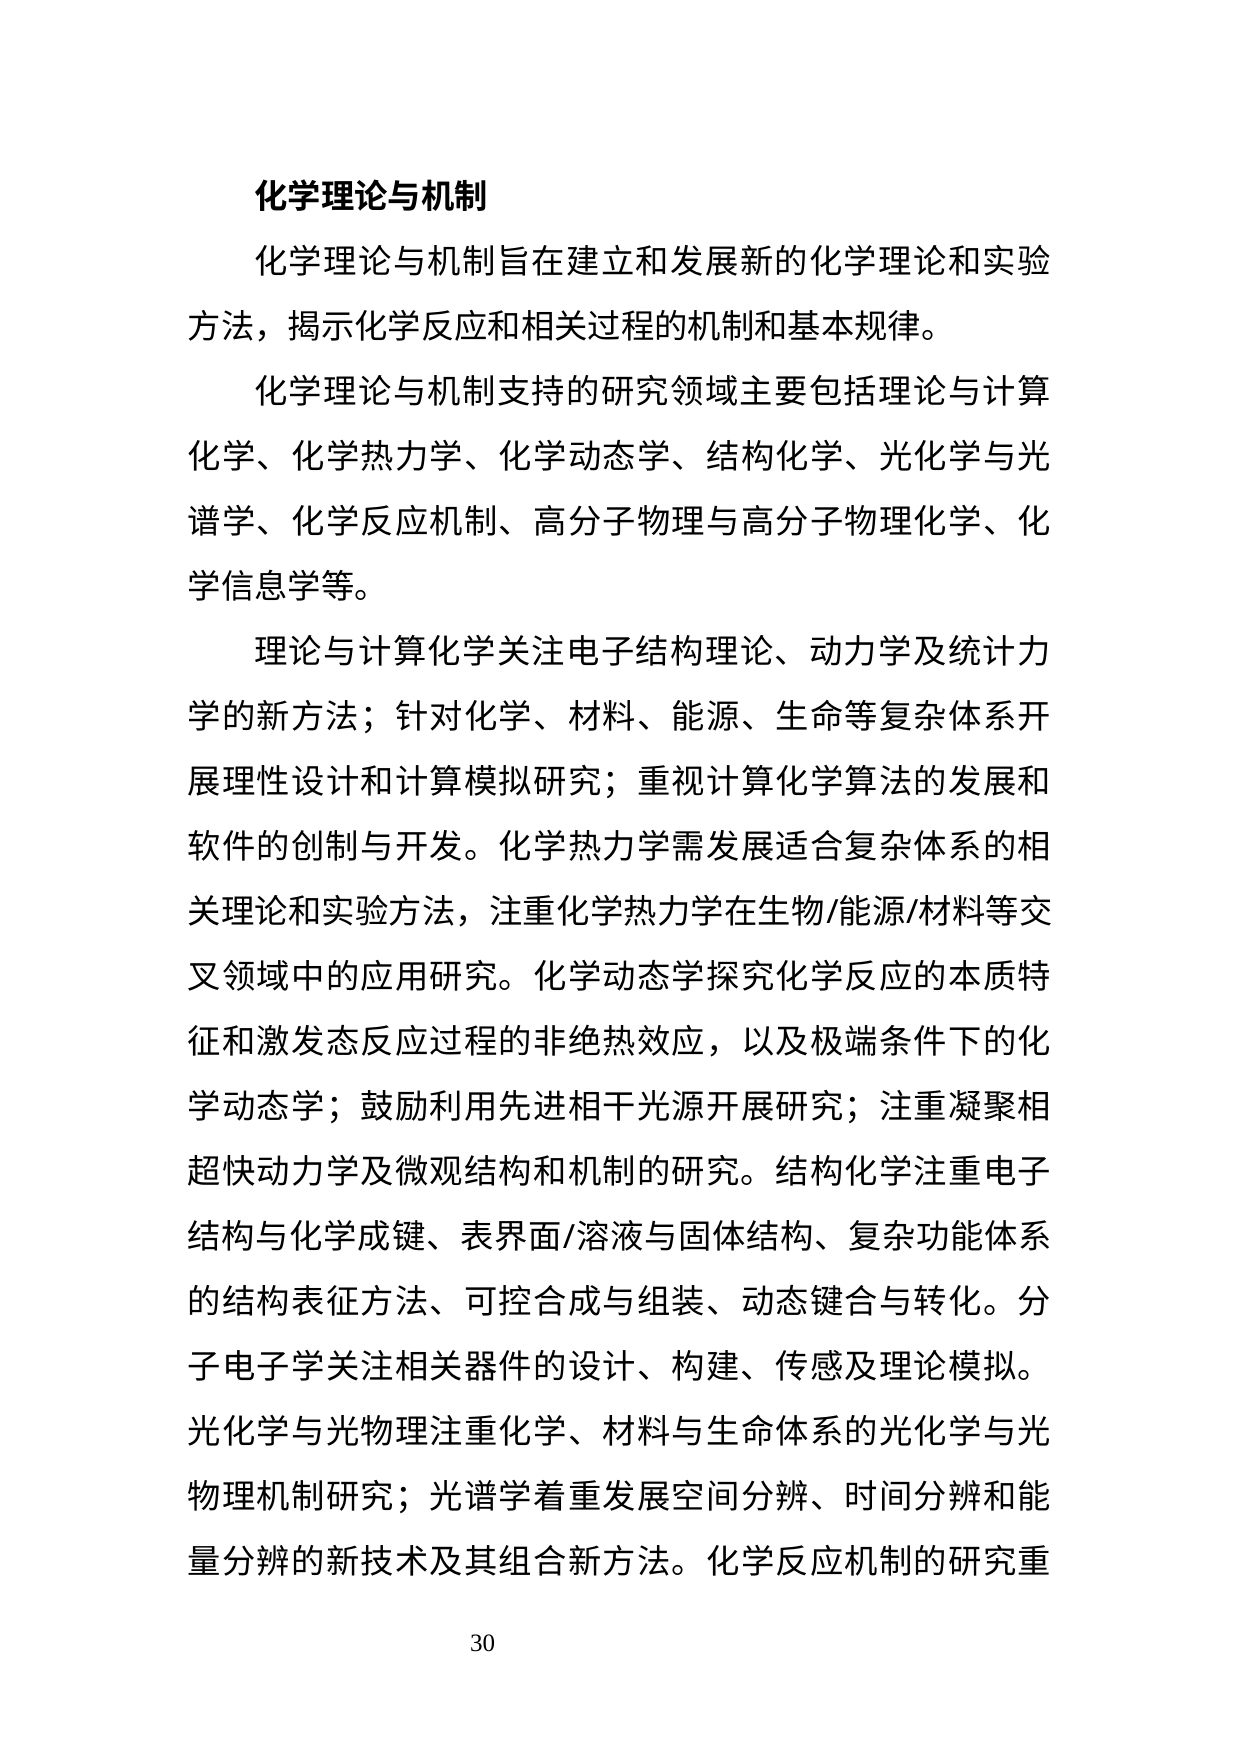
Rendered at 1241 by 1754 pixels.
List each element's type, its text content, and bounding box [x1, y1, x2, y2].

text 化学理论与机制 [187, 162, 1053, 227]
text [187, 617, 1053, 1592]
text 化学理论与机制旨在建立和发展新的化学理论和实验方法，揭示化学反应和相关过程的机制和基本规律。 [187, 227, 1053, 357]
text 化学理论与机制支持的研究领域主要包括理论与计算化学、化学热力学、化学动态学、结构化学、光化学与光谱学、化学反应机制、高分子物理与高分子物理化学、化学信息学等。 [187, 357, 1053, 617]
